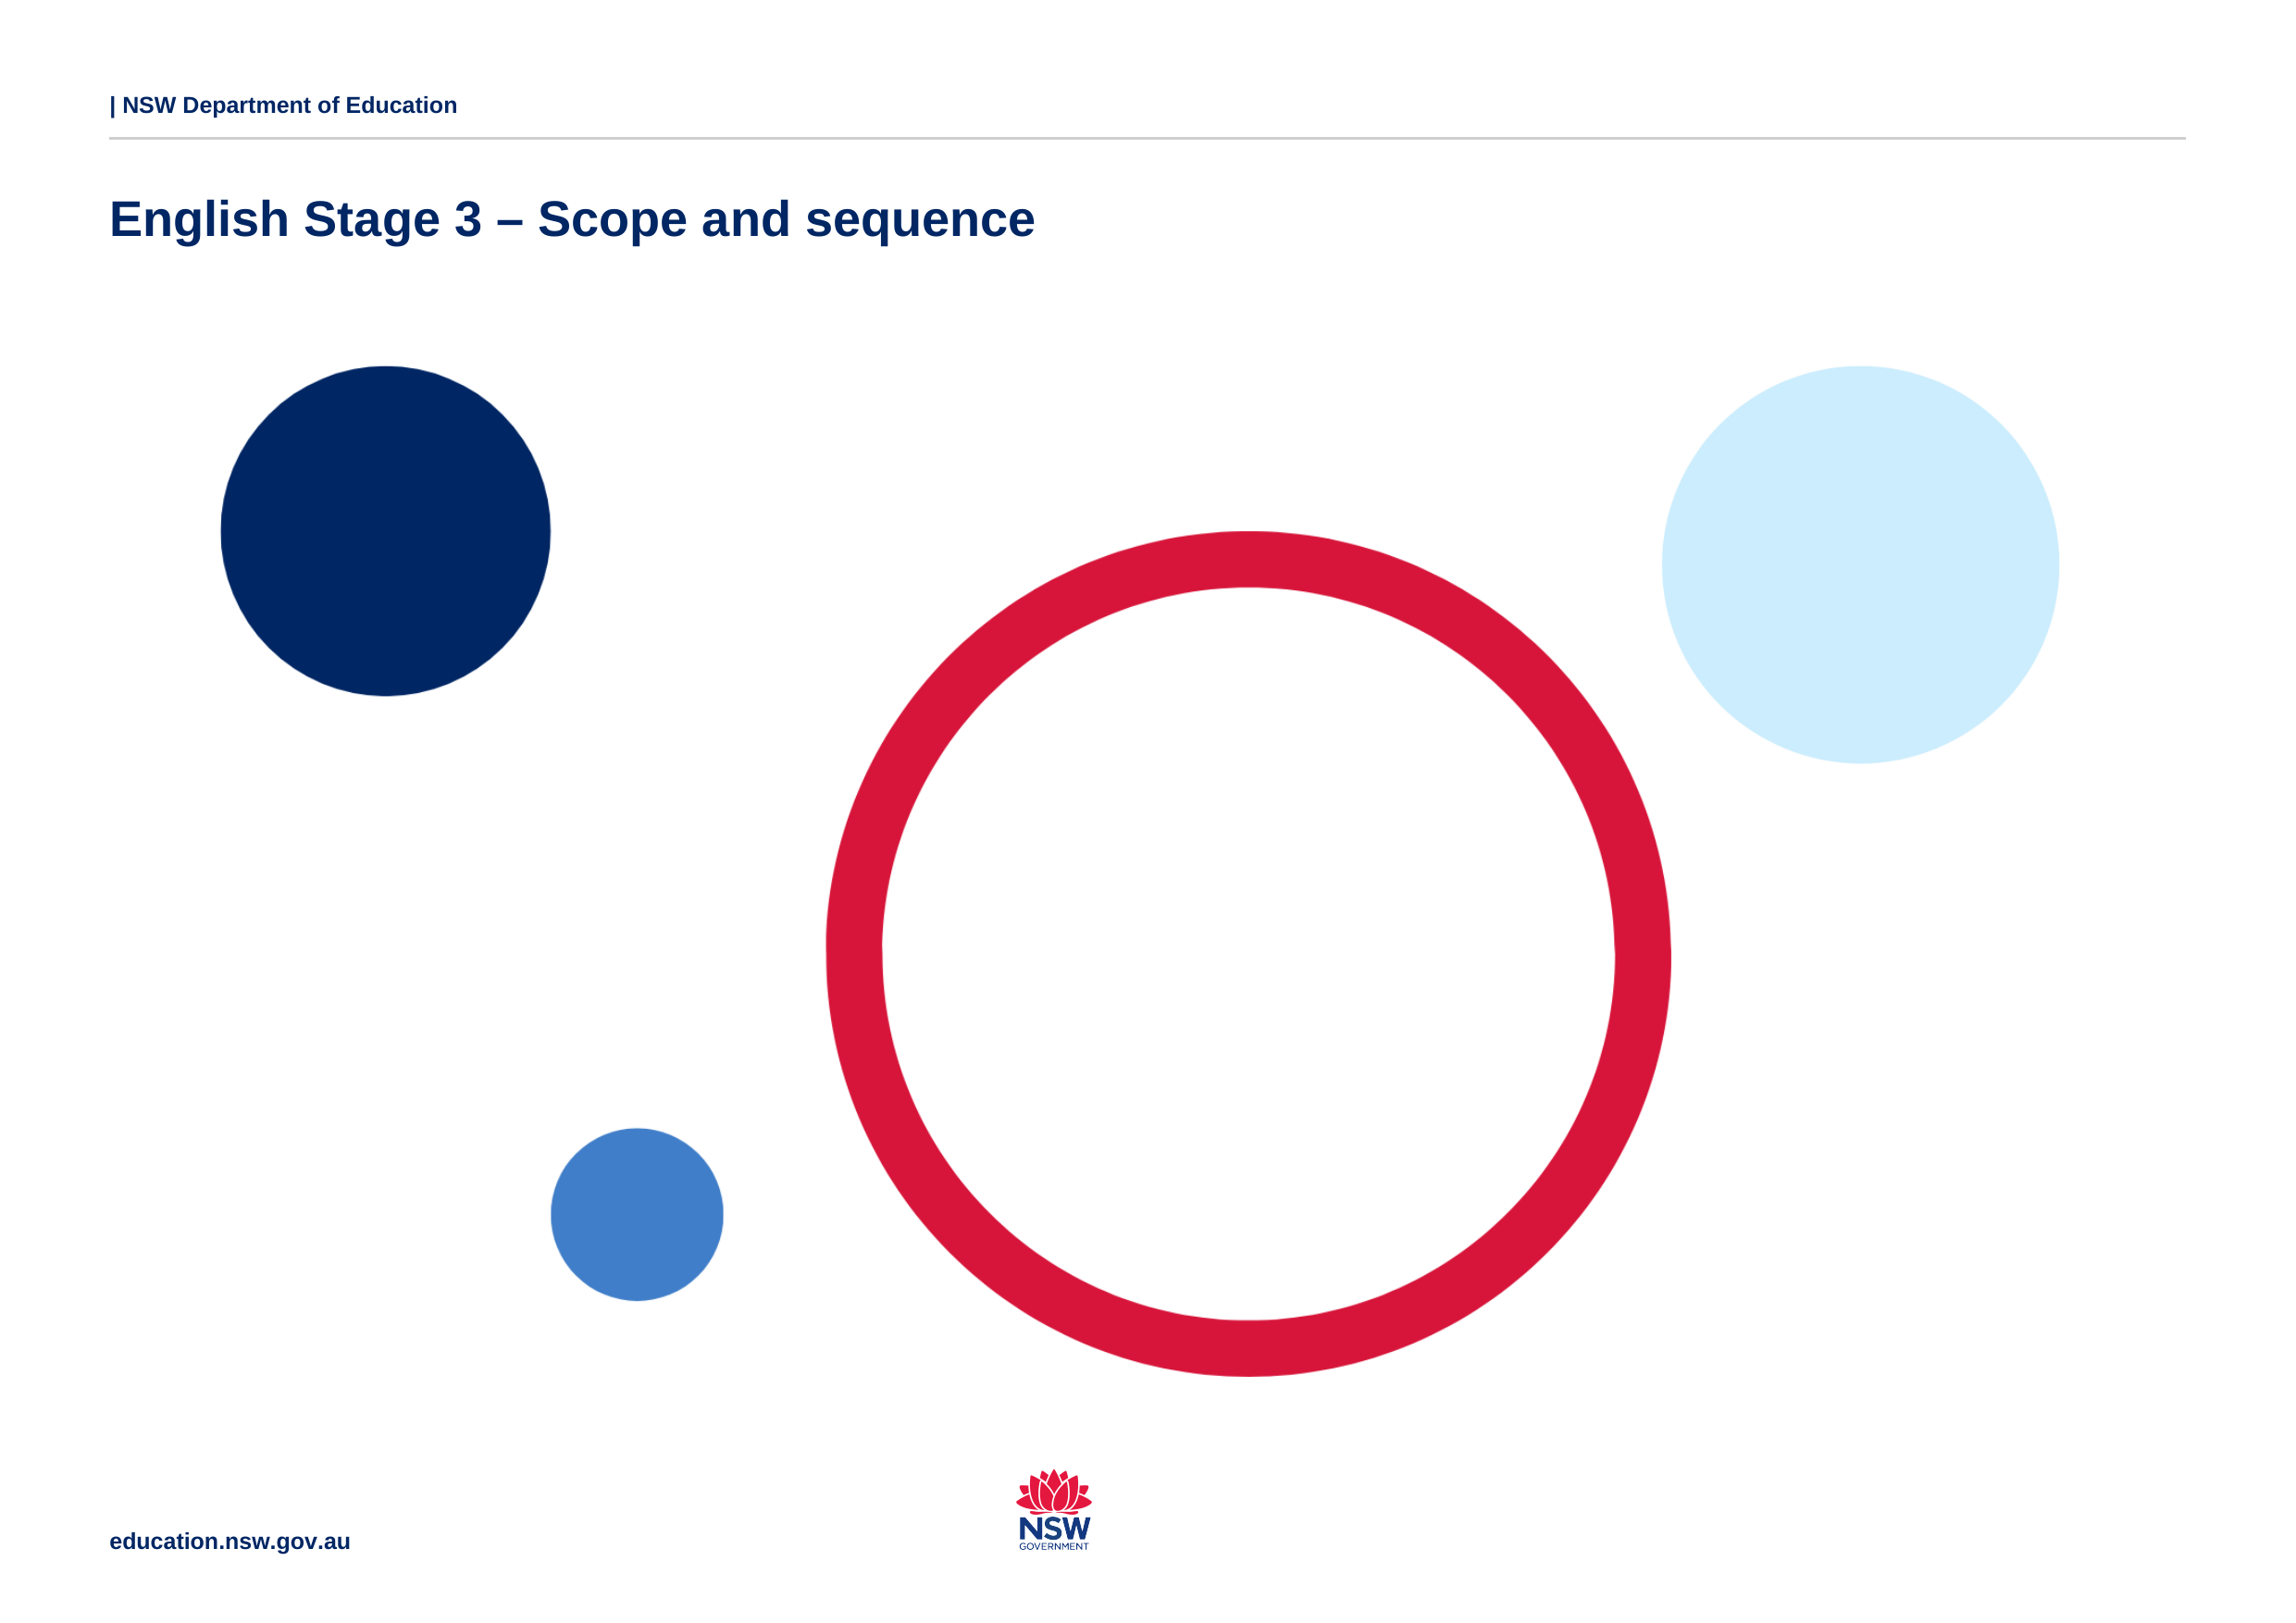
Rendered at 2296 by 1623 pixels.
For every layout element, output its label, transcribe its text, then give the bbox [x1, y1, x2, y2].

subtitle English Stage 3 – Scope and sequence [109, 190, 2186, 247]
picture [109, 299, 2101, 1419]
picture [1015, 1468, 1093, 1550]
